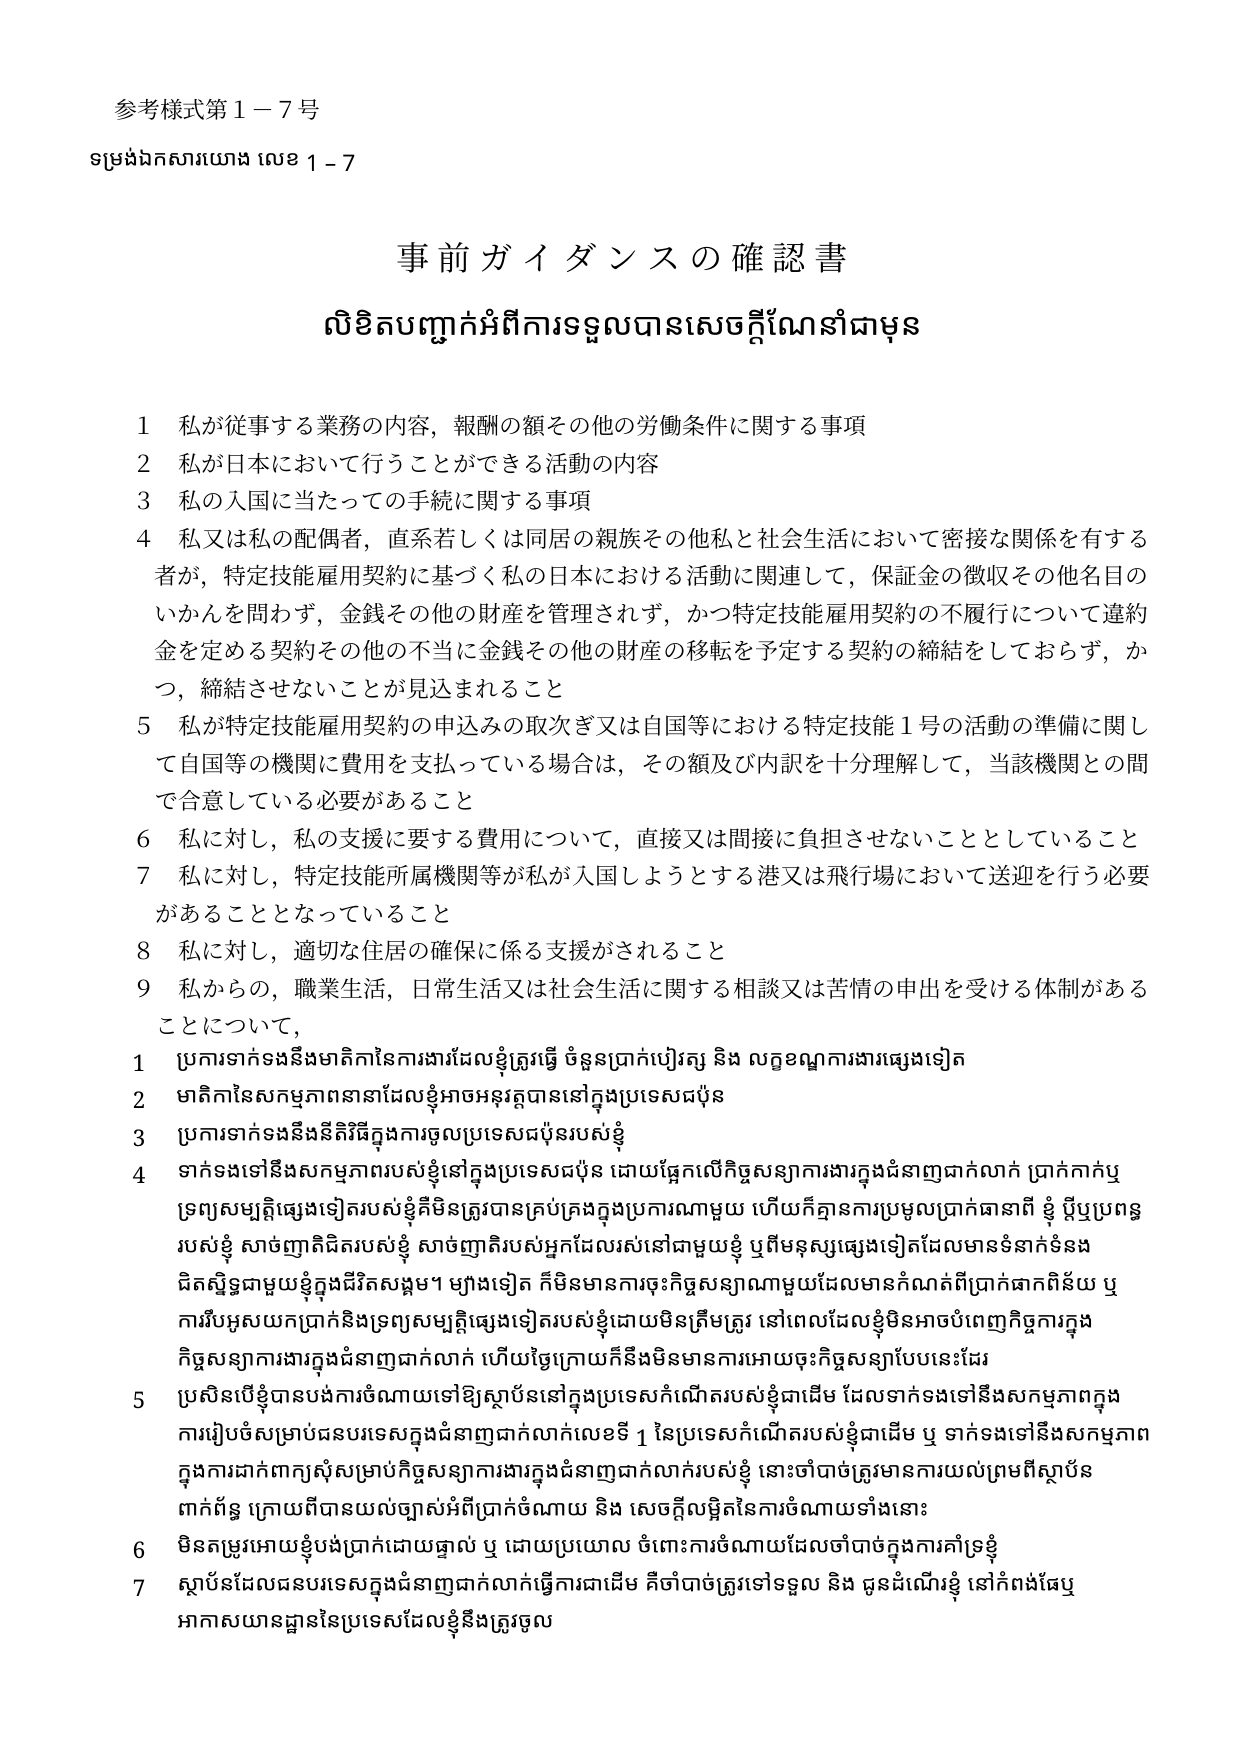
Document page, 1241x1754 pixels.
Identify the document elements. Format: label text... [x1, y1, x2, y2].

text ８ 私に対し，適切な住居の確保に係る支援がされること [132, 931, 1152, 968]
text ７ 私に対し，特定技能所属機関等が私が入国しようとする港又は飛行場において送迎を行う必要があることとなっていること [132, 856, 1152, 931]
text ទម្រង់ឯកសារយោង លេខ 1 – 7 [89, 143, 1133, 181]
text 2 មាតិកានៃសកម្មភាពនានាដែលខ្ញុំអាចអនុវត្តបាននៅក្នុងប្រទេសជប៉ុន [132, 1081, 1152, 1118]
text 4 ទាក់ទងទៅនឹងសកម្មភាពរបស់ខ្ញុំនៅក្នុងប្រទេសជប៉ុន ដោយផ្អែកលើកិច្ចសន្យាការងារក្នុងជំនាញជាក់លាក់ ប្រាក់កាក់ឬទ្រព្យសម្បត្តិផ្សេងទៀតរបស់ខ្ញុំគឺមិនត្រូវបានគ្រប់គ្រងក្នុងប្រការណាមួយ ហើយក៏គ្មានការប្រមូលប្រាក់ធានាពី ខ្ញុំ ប្តីឬប្រពន្ធរបស់ខ្ញុំ សាច់ញាតិជិតរបស់ខ្ញុំ សាច់ញាតិរបស់អ្នកដែលរស់នៅជាមួយខ្ញុំ ឬពីមនុស្សផ្សេងទៀតដែលមានទំនាក់ទំនងជិតស្និទ្ធជាមួយខ្ញុំក្នុងជីវិតសង្គម។ ម្យ៉ាងទៀត ក៏មិនមានការចុះកិច្ចសន្យាណាមួយដែលមានកំណត់ពីប្រាក់ផាកពិន័យ ឬ ការរឹបអូសយកប្រាក់និងទ្រព្យសម្បត្តិផ្សេងទៀតរបស់ខ្ញុំដោយមិនត្រឹមត្រូវ នៅពេលដែលខ្ញុំមិនអាចបំពេញកិច្ចការក្នុងកិច្ចសន្យាការងារក្នុងជំនាញជាក់លាក់ ហើយថ្ងៃក្រោយក៏នឹងមិនមានការអោយចុះកិច្ចសន្យាបែបនេះដែរ [132, 1156, 1152, 1381]
text ３ 私の入国に当たっての手続に関する事項 [132, 481, 1152, 518]
text １ 私が従事する業務の内容，報酬の額その他の労働条件に関する事項 [132, 406, 1152, 443]
text 事 前 ガ イ ダ ン ス の 確 認 書 [89, 218, 1155, 293]
text 3 ប្រការទាក់ទងនឹងនីតិវិធីក្នុងការចូលប្រទេសជប៉ុនរបស់ខ្ញុំ [132, 1118, 1152, 1156]
text ５ 私が特定技能雇用契約の申込みの取次ぎ又は自国等における特定技能１号の活動の準備に関して自国等の機関に費用を支払っている場合は，その額及び内訳を十分理解して，当該機関との間で合意している必要があること [132, 706, 1152, 818]
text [89, 89, 1152, 127]
text ４ 私又は私の配偶者，直系若しくは同居の親族その他私と社会生活において密接な関係を有する者が，特定技能雇用契約に基づく私の日本における活動に関連して，保証金の徴収その他名目のいかんを問わず，金銭その他の財産を管理されず，かつ特定技能雇用契約の不履行について違約金を定める契約その他の不当に金銭その他の財産の移転を予定する契約の締結をしておらず，かつ，締結させないことが見込まれること [132, 518, 1152, 706]
text 1 ប្រការទាក់ទងនឹងមាតិកានៃការងារដែលខ្ញុំត្រូវធ្វើ ចំនួនប្រាក់បៀវត្ស និង លក្ខខណ្ឌការងារផ្សេងទៀត [132, 1043, 1152, 1081]
text 6 មិនតម្រូវអោយខ្ញុំបង់ប្រាក់ដោយផ្ទាល់ ឬ ដោយប្រយោល ចំពោះការចំណាយដែលចាំបាច់ក្នុងការគាំទ្រខ្ញុំ [132, 1531, 1152, 1568]
text ９ 私からの，職業生活，日常生活又は社会生活に関する相談又は苦情の申出を受ける体制があることについて， [132, 968, 1152, 1043]
text លិខិតបញ្ជាក់អំពីការទទួលបានសេចក្តីណែនាំជាមុន [89, 293, 1155, 368]
text ６ 私に対し，私の支援に要する費用について，直接又は間接に負担させないこととしていること [132, 818, 1152, 856]
text 5 ប្រសិនបើខ្ញុំបានបង់ការចំណាយទៅឱ្យស្ថាប័ននៅក្នុងប្រទេសកំណើតរបស់ខ្ញុំជាដើម ដែលទាក់ទងទៅនឹងសកម្មភាពក្នុងការរៀបចំសម្រាប់ជនបរទេសក្នុងជំនាញជាក់លាក់លេខទី 1 នៃប្រទេសកំណើតរបស់ខ្ញុំជាដើម ឬ ទាក់ទងទៅនឹងសកម្មភាពក្នុងការដាក់ពាក្យសុំសម្រាប់កិច្ចសន្យាការងារក្នុងជំនាញជាក់លាក់របស់ខ្ញុំ នោះចាំបាច់ត្រូវមានការយល់ព្រមពីស្ថាប័នពាក់ព័ន្ធ ក្រោយពីបានយល់ច្បាស់អំពីប្រាក់ចំណាយ និង សេចក្តីលម្អិតនៃការចំណាយទាំងនោះ [132, 1381, 1152, 1531]
text 7 ស្ថាប័នដែលជនបរទេសក្នុងជំនាញជាក់លាក់ធ្វើការជាដើម គឺចាំបាច់ត្រូវទៅទទួល និង ជូនដំណើរខ្ញុំ នៅកំពង់ផែឬអាកាសយានដ្ឋាននៃប្រទេសដែលខ្ញុំនឹងត្រូវចូល [132, 1568, 1152, 1643]
text ２ 私が日本において行うことができる活動の内容 [132, 443, 1152, 481]
